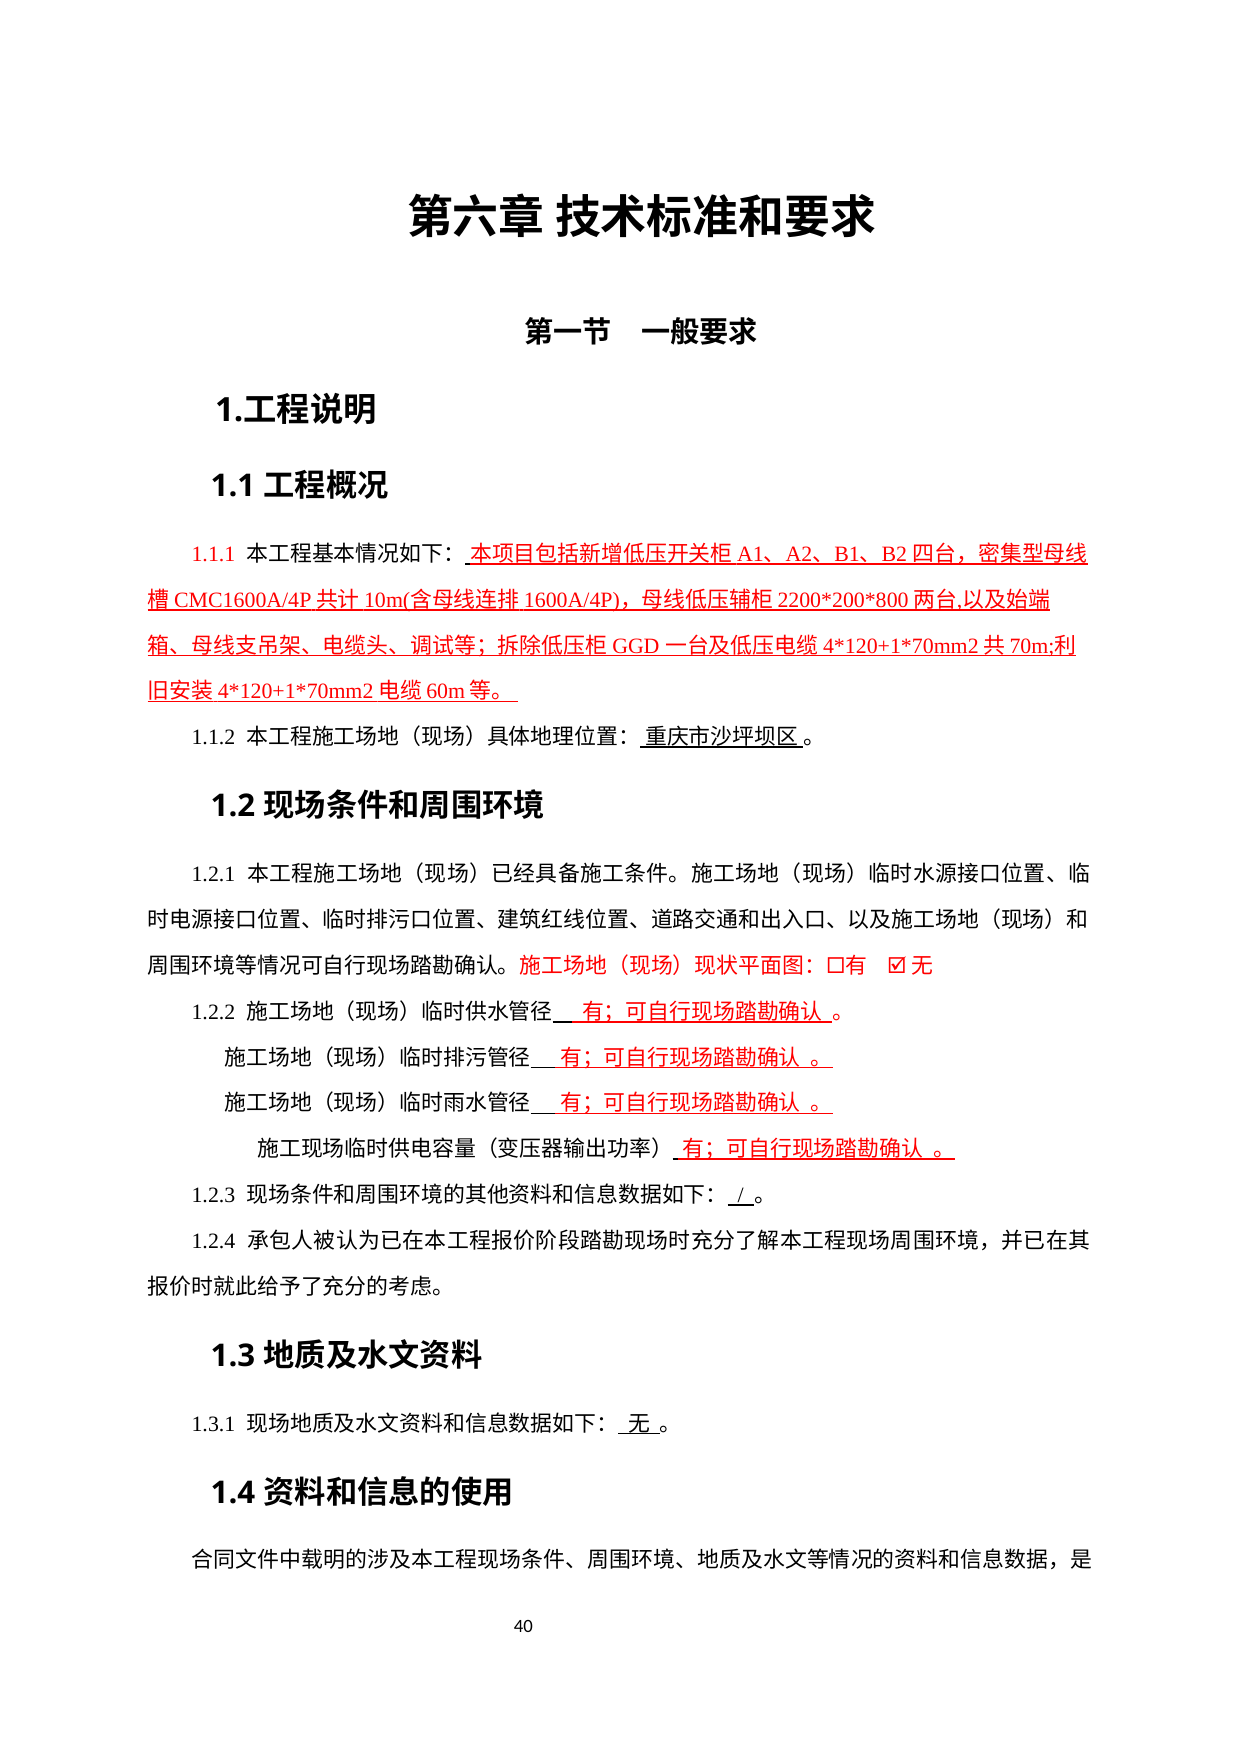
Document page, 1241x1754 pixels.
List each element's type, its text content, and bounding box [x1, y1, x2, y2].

subtitle 一般要求 [148, 292, 1092, 355]
list 地质及水文资料 [148, 1319, 1092, 1378]
list 1.1.2 本工程施工场地（现场）具体地理位置： 重庆市沙坪坝区 。 [148, 708, 1092, 754]
text 施工场地（现场）临时雨水管径 有；可自行现场踏勘确认 。 [148, 1074, 1092, 1120]
list 工程说明 [148, 371, 1092, 434]
text 1.3.1 现场地质及水文资料和信息数据如下： 无 。 [148, 1394, 1092, 1440]
text 1.2.1 本工程施工场地（现场）已经具备施工条件。施工场地（现场）临时水源接口位置、临时电源接口位置、临时排污口位置、建筑红线位置、道路交通和出入口、以及施工场地（现场）和周围环境等情况可自行现场踏勘确认。施工场地（现场）现状平面图：有 无 [148, 845, 1092, 982]
text 1.2.3 现场条件和周围环境的其他资料和信息数据如下： / 。 [148, 1166, 1092, 1212]
subtitle 技术标准和要求 [148, 180, 1092, 247]
text 1.2.2 施工场地（现场）临时供水管径 有；可自行现场踏勘确认 。 [148, 982, 1092, 1028]
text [148, 1531, 1092, 1577]
text 1.2.4 承包人被认为已在本工程报价阶段踏勘现场时充分了解本工程现场周围环境，并已在其报价时就此给予了充分的考虑。 [148, 1212, 1092, 1303]
text 施工现场临时供电容量（变压器输出功率） 有；可自行现场踏勘确认 。 [148, 1120, 1092, 1166]
list 现场条件和周围环境 [148, 770, 1092, 828]
list 工程概况 [148, 450, 1092, 508]
text 施工场地（现场）临时排污管径 有；可自行现场踏勘确认 。 [148, 1028, 1092, 1074]
list 本工程基本情况如下： 本项目包括新增低压开关柜A1、A2、B1、B2 四台，密集型母线槽CMC1600A/4P共计10m(含母线连排1600A/4P)，母线低压辅柜2200*200*800两台,以及始端箱、母线支吊架、电缆头、调试等；拆除低压柜 GGD 一台及低压电缆 4*120+1*70mm2共70m;利旧安装4*120+1*70mm2电缆60m等。 [148, 525, 1092, 708]
list 资料和信息的使用 [148, 1456, 1092, 1515]
